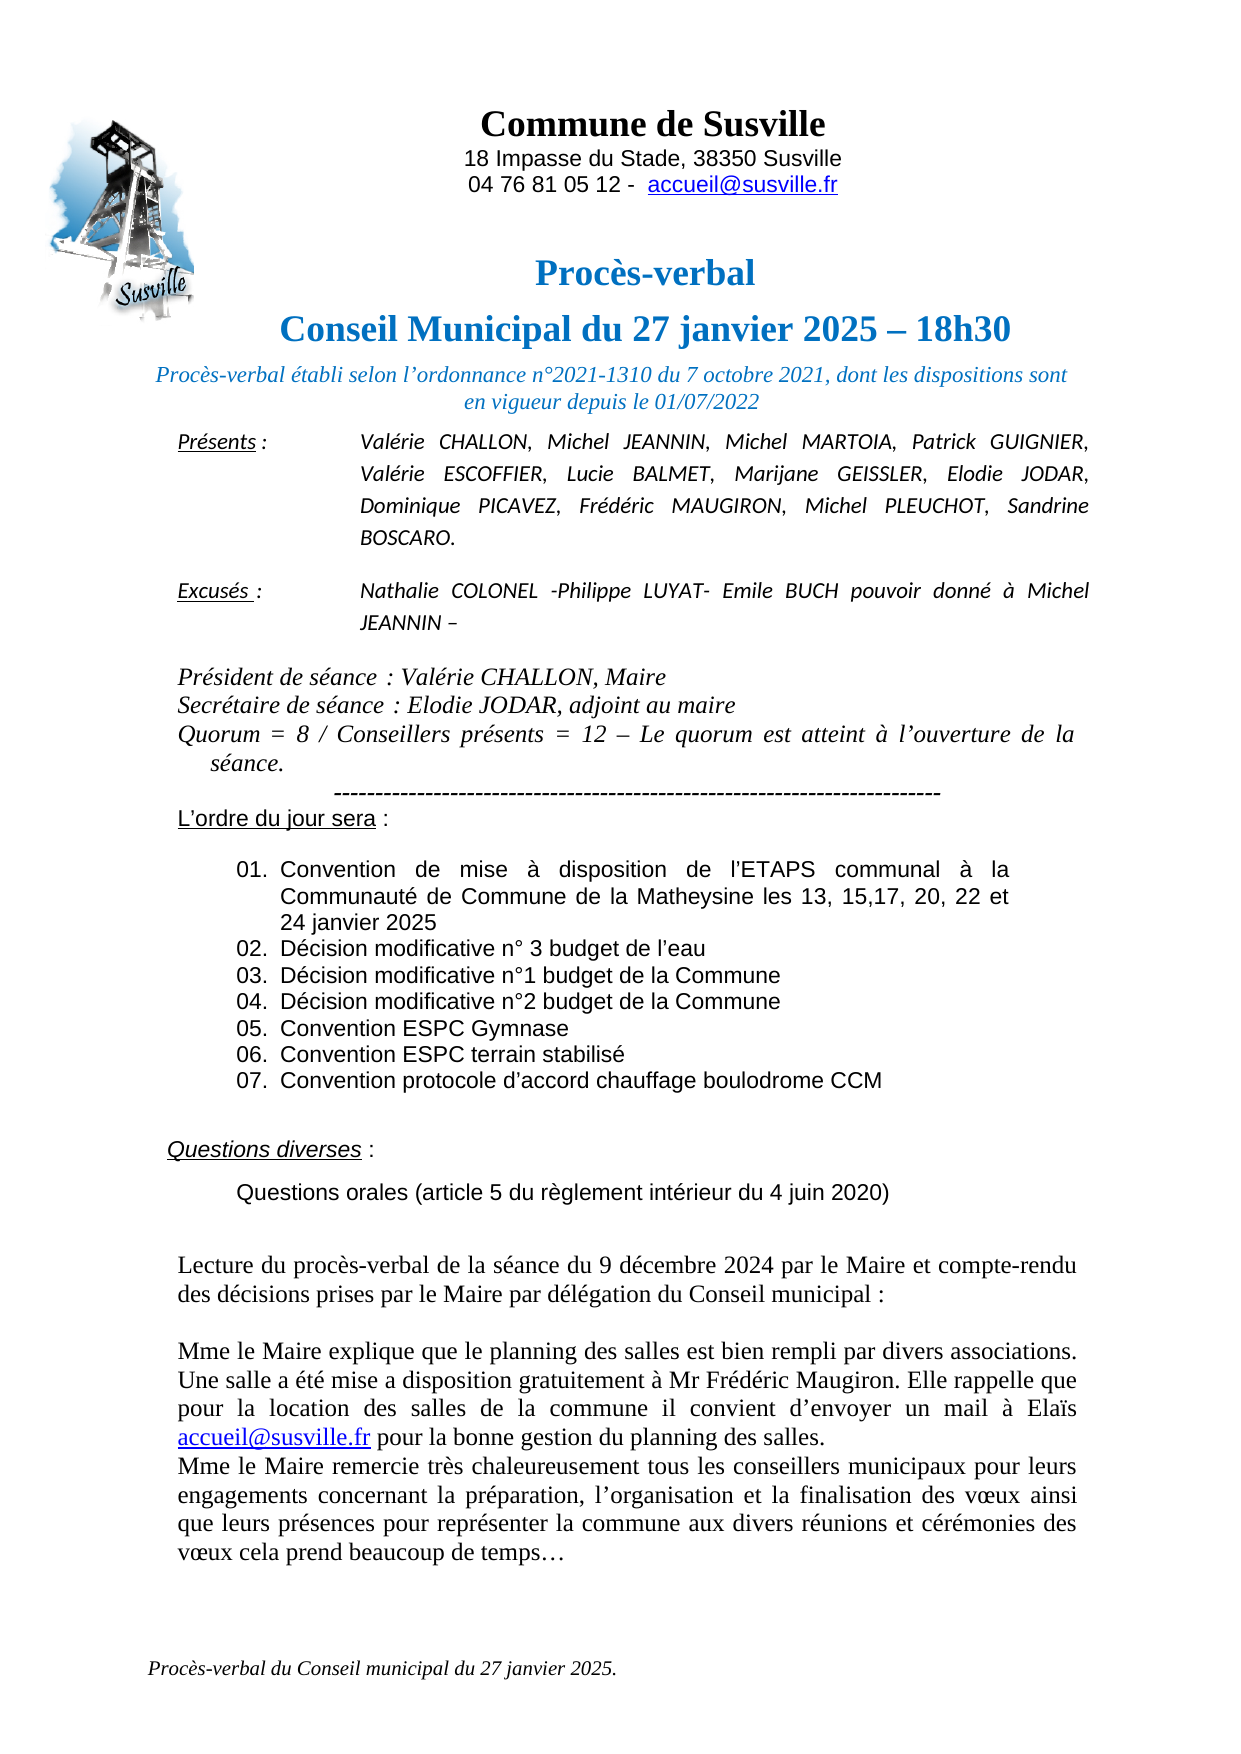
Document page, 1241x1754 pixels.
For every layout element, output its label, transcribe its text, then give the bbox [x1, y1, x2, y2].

list Décision modificative n° 3 budget de l’eau [236, 935, 1010, 962]
list Convention protocole d’accord chauffage boulodrome CCM [236, 1067, 1010, 1093]
text 04 76 81 05 12 - accueil@susville.fr [194, 171, 1093, 198]
text Mme le Maire remercie très chaleureusement tous les conseillers municipaux pour leurs engagements concernant la préparation, l’organisation et la finalisation des vœux ainsi que leurs présences pour représenter la commune aux divers réunions et cérémonies des vœux cela prend beaucoup de temps… [177, 1451, 1078, 1566]
list Convention ESPC terrain stabilisé [236, 1041, 1010, 1067]
text Procès-verbal [194, 250, 1078, 293]
text Questions orales (article 5 du règlement intérieur du 4 juin 2020) [148, 1179, 1093, 1205]
text Président de séance : Valérie CHALLON, Maire [148, 662, 1078, 690]
list Convention ESPC Gymnase [236, 1014, 1010, 1041]
text Quorum = 8 / Conseillers présents = 12 – Le quorum est atteint à l’ouverture de la séance. [177, 719, 1078, 777]
picture [43, 101, 194, 324]
text ------------------------------------------------------------------------- [177, 777, 1078, 805]
text Commune de Susville [194, 102, 1093, 145]
list Convention de mise à disposition de l’ETAPS communal à la Communauté de Commune de la Matheysine les 13, 15,17, 20, 22 et 24 janvier 2025 [236, 856, 1010, 935]
text Secrétaire de séance : Elodie JODAR, adjoint au maire [177, 690, 1078, 719]
list Décision modificative n°1 budget de la Commune [236, 962, 1010, 988]
text Questions diverses : [148, 1136, 1093, 1163]
text Conseil Municipal du 27 janvier 2025 – 18h30 [148, 306, 1078, 349]
text Procès-verbal établi selon l’ordonnance n°2021-1310 du 7 octobre 2021, dont les dispositions sont en vigueur depuis le 01/07/2022 [148, 362, 1078, 414]
text Excusés : Nathalie COLONEL -Philippe LUYAT- Emile BUCH pouvoir donné à Michel JEANNIN – [177, 576, 1093, 637]
list Décision modificative n°2 budget de la Commune [236, 988, 1010, 1014]
text Présents : Valérie CHALLON, Michel JEANNIN, Michel MARTOIA, Patrick GUIGNIER, Valérie ESCOFFIER, Lucie BALMET, Marijane GEISSLER, Elodie JODAR, Dominique PICAVEZ, Frédéric MAUGIRON, Michel PLEUCHOT, Sandrine BOSCARO. [177, 427, 1093, 551]
text Lecture du procès-verbal de la séance du 9 décembre 2024 par le Maire et compte-rendu des décisions prises par le Maire par délégation du Conseil municipal : [177, 1250, 1078, 1308]
text L’ordre du jour sera : [148, 805, 1093, 832]
text Mme le Maire explique que le planning des salles est bien rempli par divers associations. Une salle a été mise a disposition gratuitement à Mr Frédéric Maugiron. Elle rappelle que pour la location des salles de la commune il convient d’envoyer un mail à Elaïs accueil@susville.fr pour la bonne gestion du planning des salles. [177, 1336, 1078, 1451]
text 18 Impasse du Stade, 38350 Susville [194, 145, 1093, 171]
